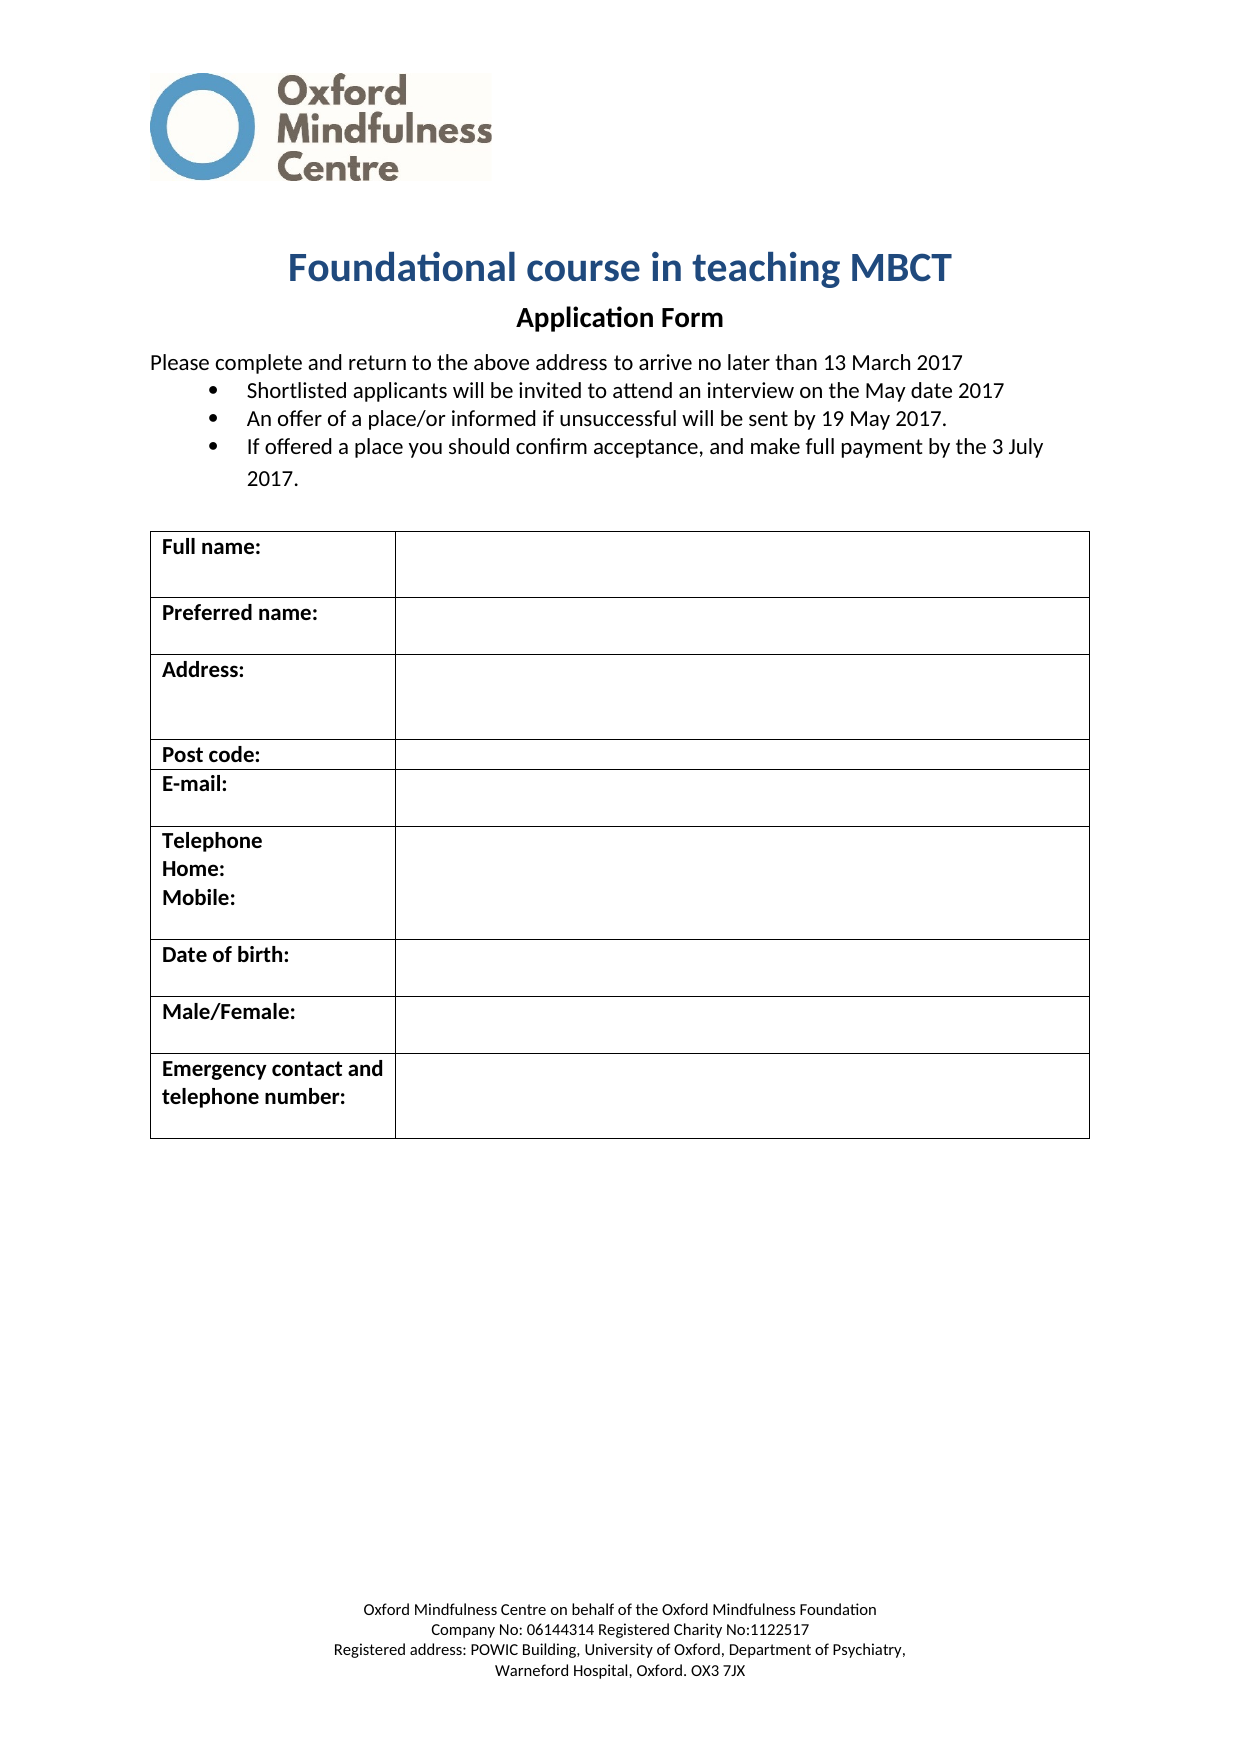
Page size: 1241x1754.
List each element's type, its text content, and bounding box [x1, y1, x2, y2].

table_cell Address: [151, 655, 395, 739]
table_cell [396, 1054, 1089, 1138]
table_cell [396, 770, 1089, 826]
table_cell Male/Female: [151, 997, 395, 1053]
table_header [396, 532, 1089, 597]
table_cell [396, 997, 1089, 1053]
table_cell E-mail: [151, 770, 395, 826]
list If offered a place you should confirm acceptance, and make full payment by the 3 July 2017. [209, 432, 1090, 492]
table_cell Post code: [151, 740, 395, 768]
text Application Form [150, 299, 1090, 335]
table_cell Date of birth: [151, 940, 395, 996]
text Please complete and return to the above address to arrive no later than 13 March 2017 [150, 348, 1090, 376]
list An offer of a place/or informed if unsuccessful will be sent by 19 May 2017. [209, 404, 1090, 432]
table_cell [396, 827, 1089, 939]
table_cell Preferred name: [151, 598, 395, 654]
list Shortlisted applicants will be invited to attend an interview on the May date 2017 [209, 376, 1090, 404]
text Foundational course in teaching MBCT [150, 241, 1090, 292]
table_cell [396, 740, 1089, 768]
table_cell [396, 598, 1089, 654]
table_cell [396, 940, 1089, 996]
table_header Full name: [151, 532, 395, 597]
picture [150, 73, 492, 181]
table_cell Emergency contact and telephone number: [151, 1054, 395, 1138]
table_cell [396, 655, 1089, 739]
table_cell Telephone Home: Mobile: [151, 827, 395, 939]
